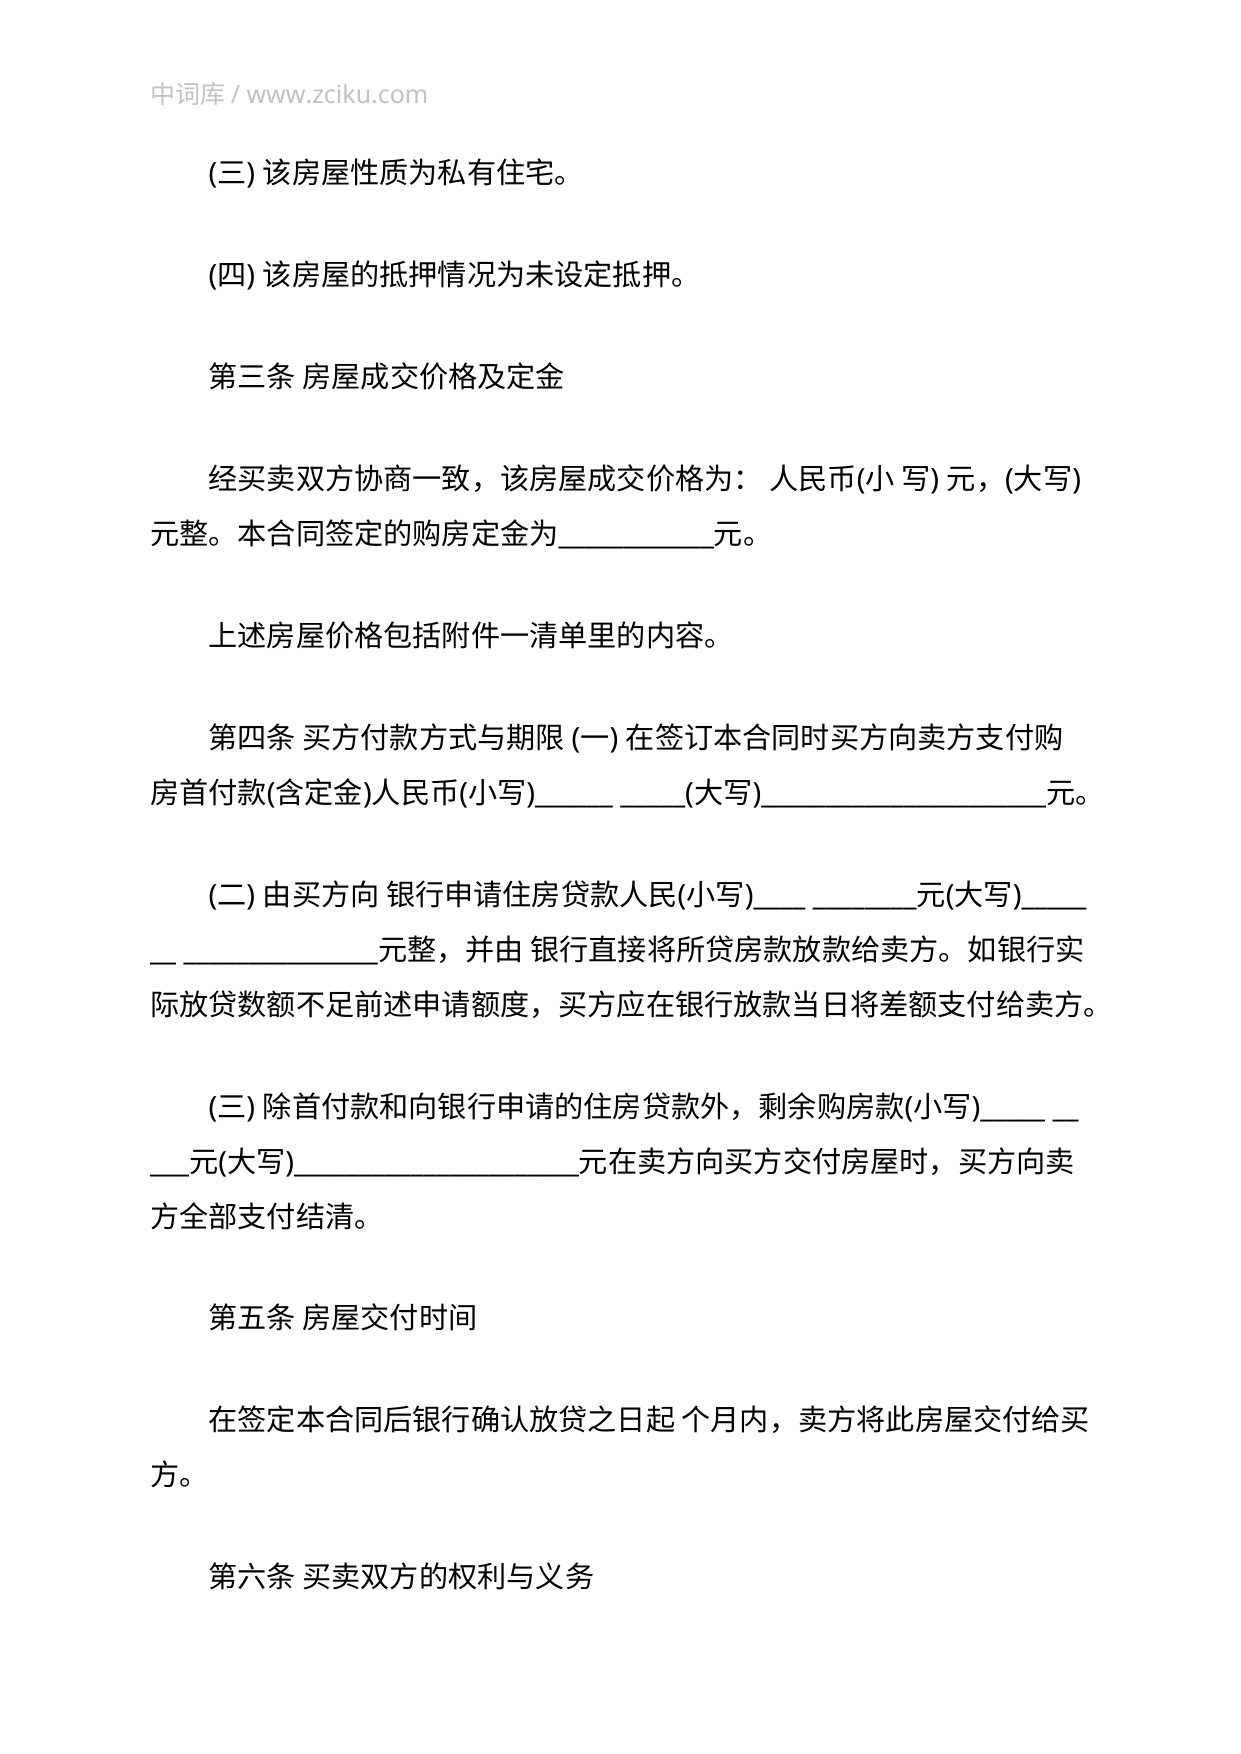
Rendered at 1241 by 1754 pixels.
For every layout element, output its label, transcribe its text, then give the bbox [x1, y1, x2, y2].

text 第四条 买方付款方式与期限 (一) 在签订本合同时买方向卖方支付购房首付款(含定金)人民币(小写)______ _____(大写)______________________元。 [150, 714, 1090, 812]
text (四) 该房屋的抵押情况为未设定抵押。 [150, 252, 1090, 294]
text 第五条 房屋交付时间 [150, 1295, 1090, 1337]
text 第三条 房屋成交价格及定金 [150, 354, 1090, 396]
text (三) 该房屋性质为私有住宅。 [150, 150, 1090, 192]
text 上述房屋价格包括附件一清单里的内容。 [150, 613, 1090, 655]
text 第六条 买卖双方的权利与义务 [150, 1553, 1090, 1596]
text 经买卖双方协商一致，该房屋成交价格为： 人民币(小 写) 元，(大写) 元整。本合同签定的购房定金为____________元。 [150, 456, 1090, 553]
text (三) 除首付款和向银行申请的住房贷款外，剩余购房款(小写)_____ _____元(大写)______________________元在卖方向买方交付房屋时，买方向卖方全部支付结清。 [150, 1083, 1090, 1236]
text 在签定本合同后银行确认放贷之日起 个月内，卖方将此房屋交付给买方。 [150, 1397, 1090, 1494]
text (二) 由买方向 银行申请住房贷款人民(小写)____ ________元(大写)_______ _______________元整，并由 银行直接将所贷房款放款给卖方。如银行实际放贷数额不足前述申请额度，买方应在银行放款当日将差额支付给卖方。 [150, 871, 1090, 1024]
